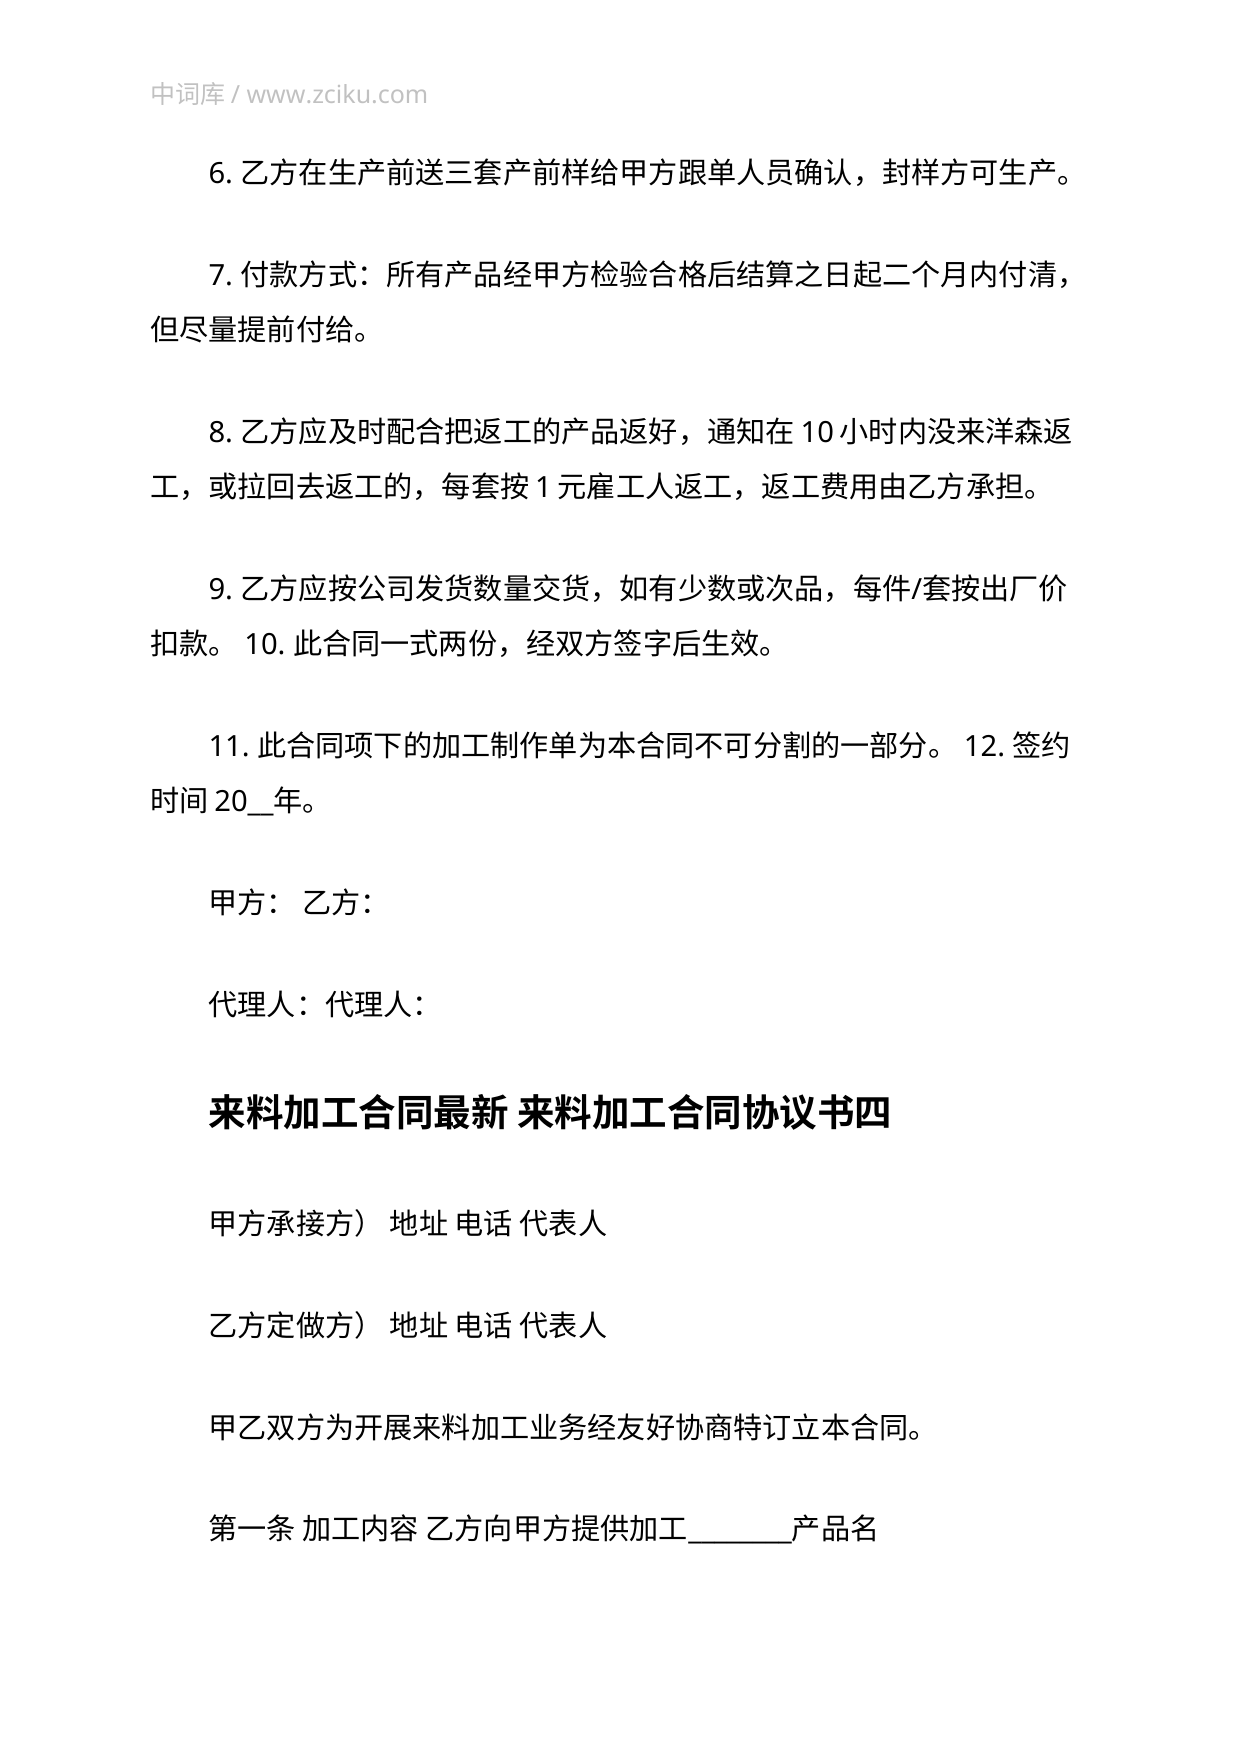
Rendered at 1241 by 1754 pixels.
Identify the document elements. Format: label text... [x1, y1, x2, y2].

text 第一条 加工内容 乙方向甲方提供加工________产品名 [150, 1506, 1090, 1548]
text 8. 乙方应及时配合把返工的产品返好，通知在10小时内没来洋森返工，或拉回去返工的，每套按1元雇工人返工，返工费用由乙方承担。 [150, 409, 1090, 506]
text 甲方： 乙方： [150, 880, 1090, 922]
text 甲方承接方） 地址 电话 代表人 [150, 1201, 1090, 1243]
text 11. 此合同项下的加工制作单为本合同不可分割的一部分。 12. 签约时间20__年。 [150, 723, 1090, 820]
text 乙方定做方） 地址 电话 代表人 [150, 1302, 1090, 1345]
text 代理人：代理人： [150, 981, 1090, 1024]
text 7. 付款方式：所有产品经甲方检验合格后结算之日起二个月内付清，但尽量提前付给。 [150, 252, 1090, 349]
text 6. 乙方在生产前送三套产前样给甲方跟单人员确认，封样方可生产。 [150, 150, 1090, 192]
text 来料加工合同最新 来料加工合同协议书四 [150, 1083, 1090, 1137]
text 甲乙双方为开展来料加工业务经友好协商特订立本合同。 [150, 1404, 1090, 1446]
text 9. 乙方应按公司发货数量交货，如有少数或次品，每件/套按出厂价扣款。 10. 此合同一式两份，经双方签字后生效。 [150, 566, 1090, 663]
